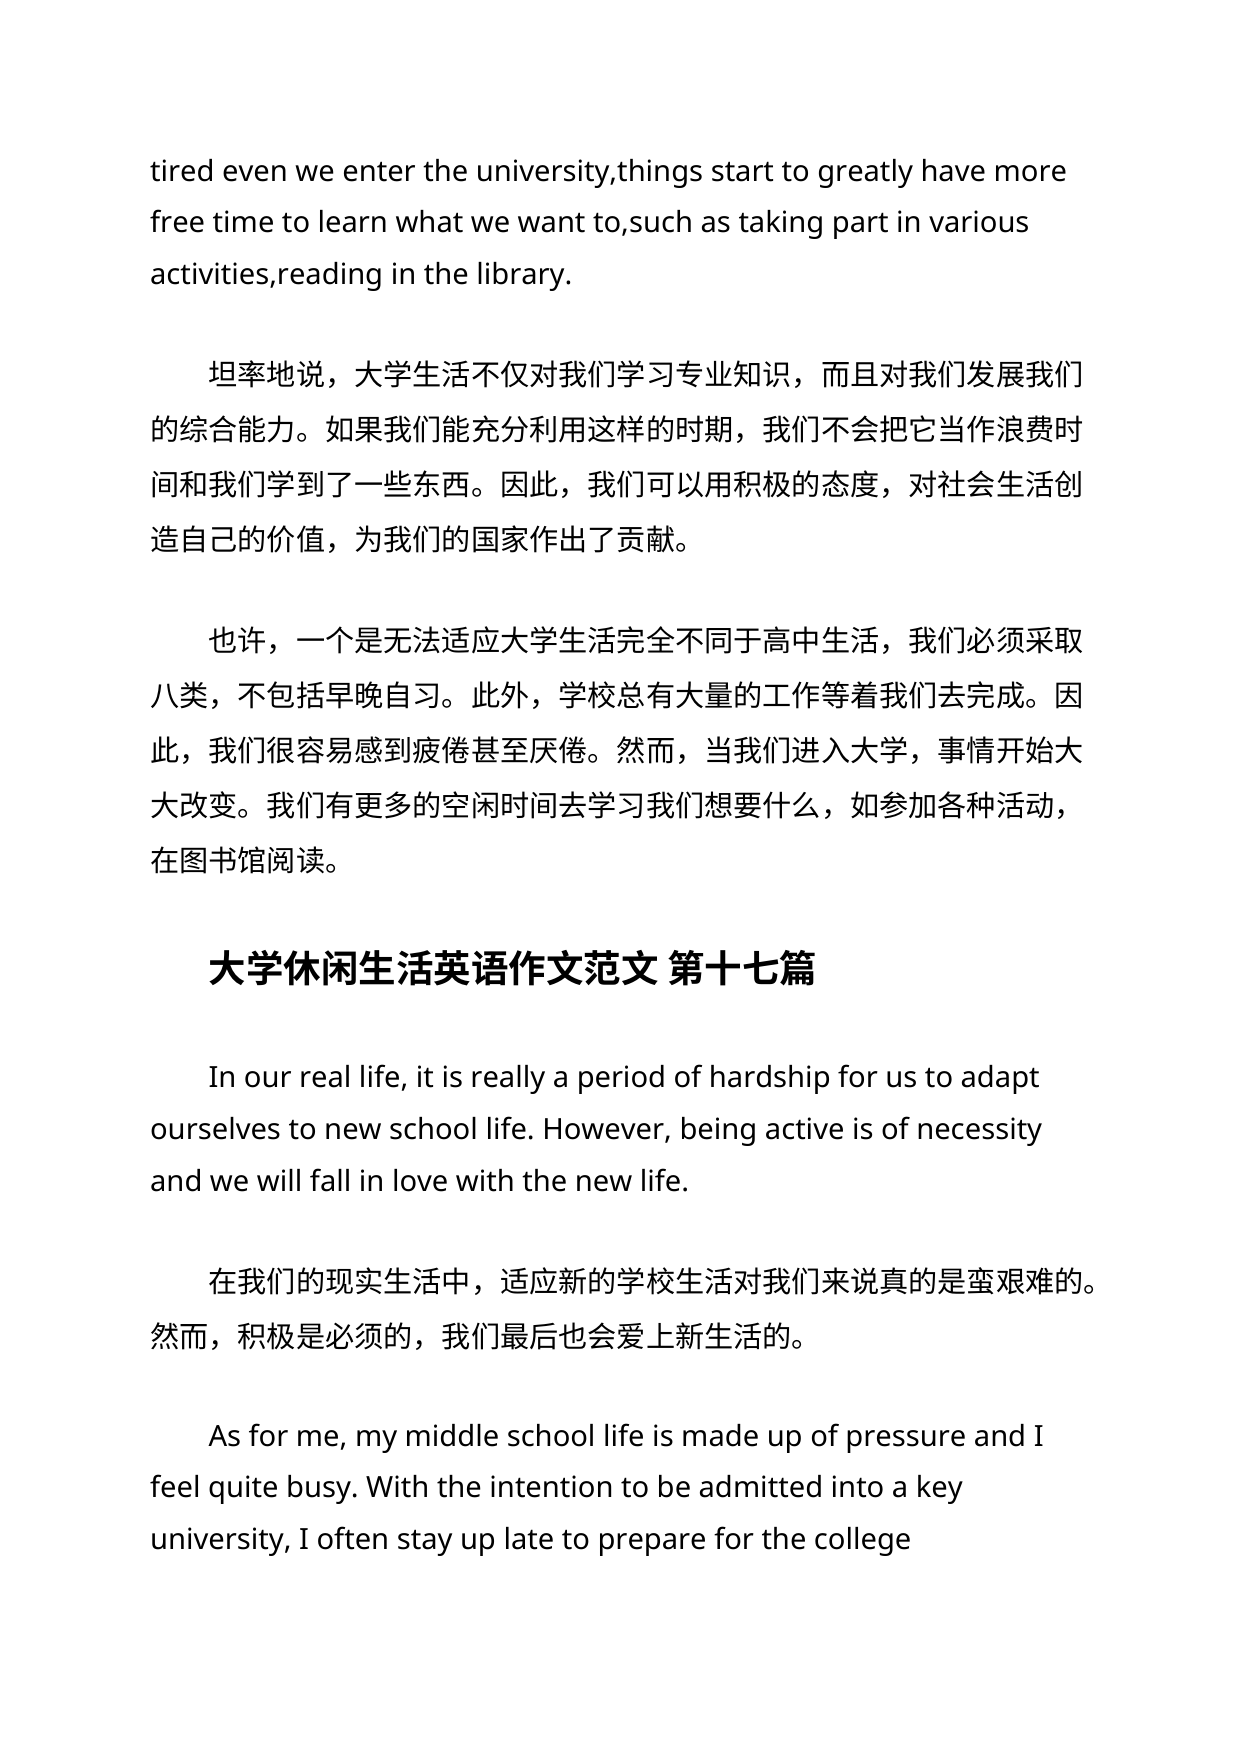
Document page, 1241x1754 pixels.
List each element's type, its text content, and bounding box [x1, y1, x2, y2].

text In our real life, it is really a period of hardship for us to adapt ourselves to new school life. However, being active is of necessity and we will fall in love with the new life. [150, 1057, 1090, 1199]
text 大学休闲生活英语作文范文 第十七篇 [150, 939, 1090, 994]
text 也许，一个是无法适应大学生活完全不同于高中生活，我们必须采取八类，不包括早晚自习。此外，学校总有大量的工作等着我们去完成。因此，我们很容易感到疲倦甚至厌倦。然而，当我们进入大学，事情开始大大改变。我们有更多的空闲时间去学习我们想要什么，如参加各种活动，在图书馆阅读。 [150, 618, 1090, 880]
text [150, 150, 1090, 293]
text 在我们的现实生活中，适应新的学校生活对我们来说真的是蛮艰难的。然而，积极是必须的，我们最后也会爱上新生活的。 [150, 1258, 1090, 1356]
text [150, 1415, 1090, 1558]
text 坦率地说，大学生活不仅对我们学习专业知识，而且对我们发展我们的综合能力。如果我们能充分利用这样的时期，我们不会把它当作浪费时间和我们学到了一些东西。因此，我们可以用积极的态度，对社会生活创造自己的价值，为我们的国家作出了贡献。 [150, 352, 1090, 558]
